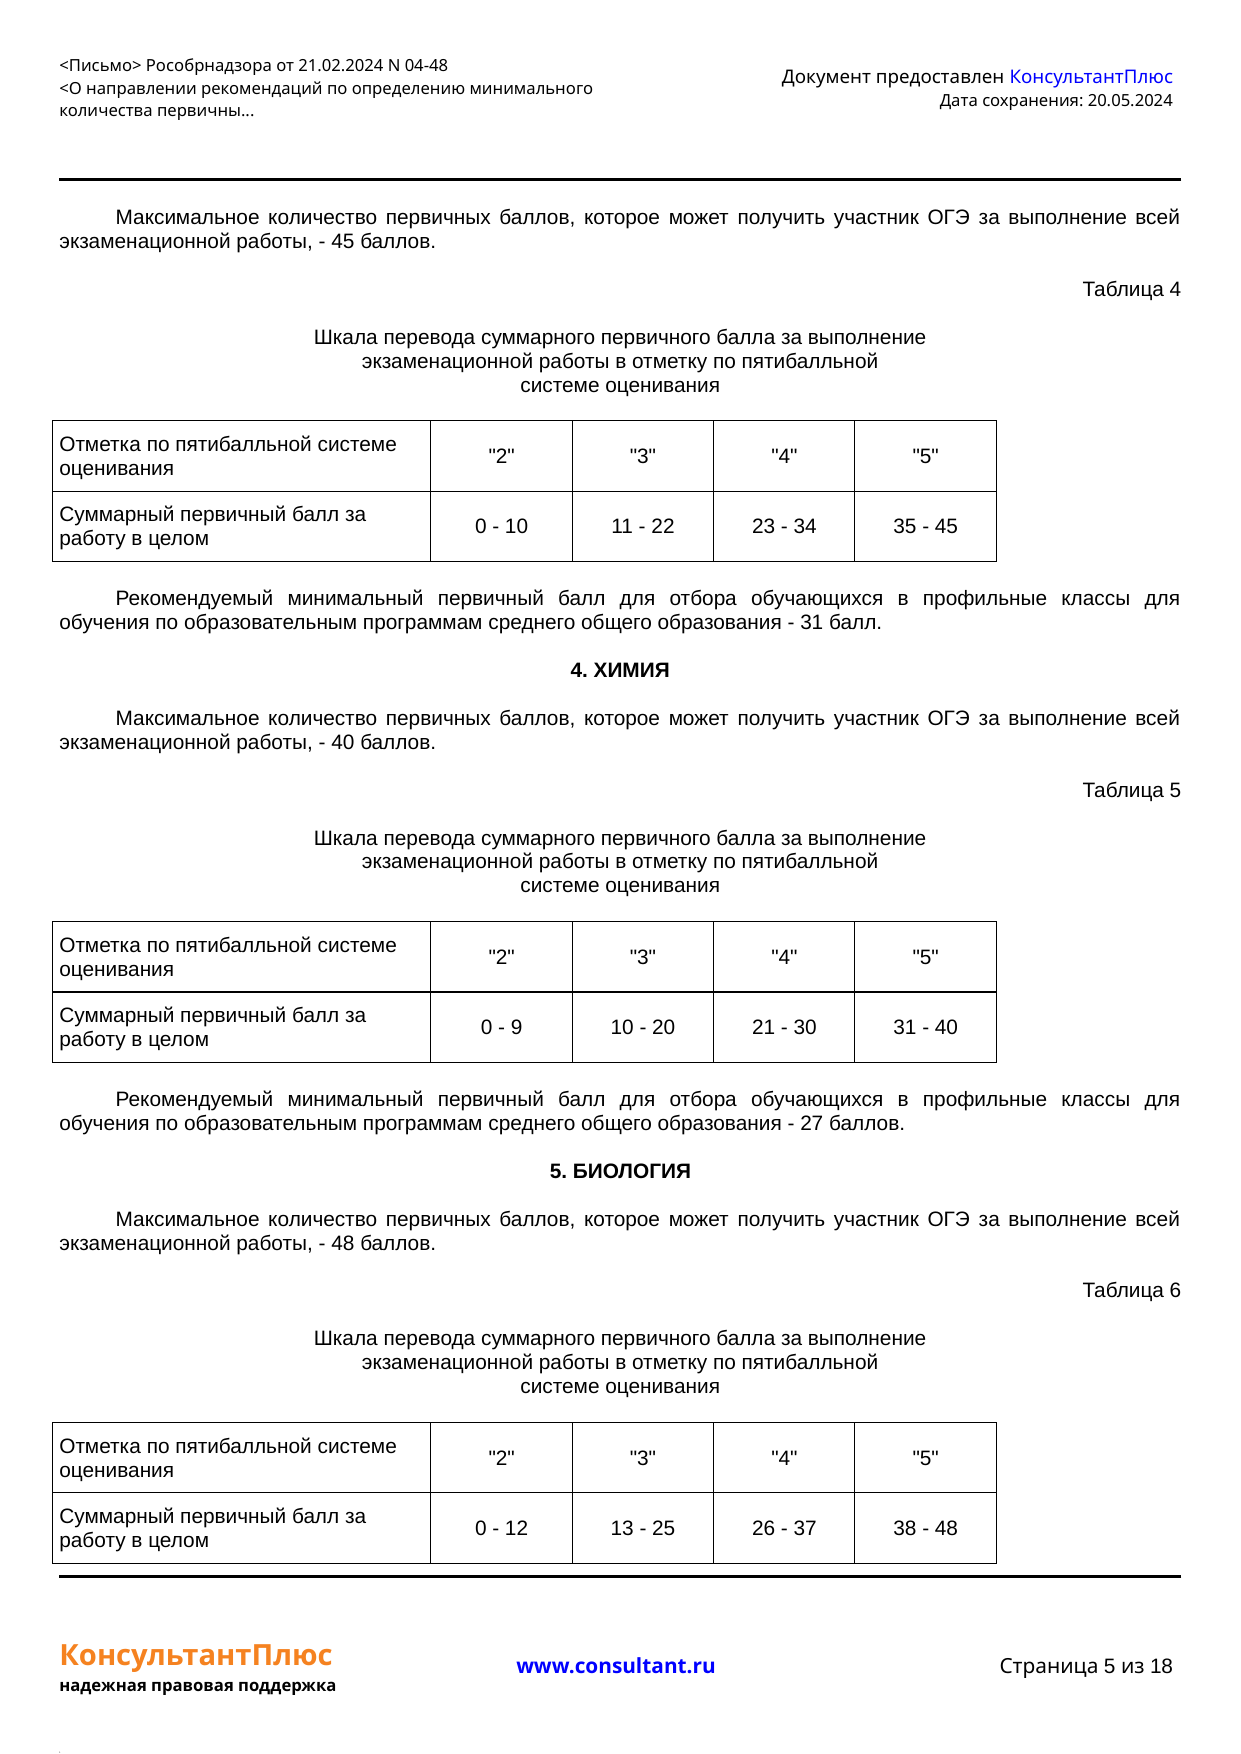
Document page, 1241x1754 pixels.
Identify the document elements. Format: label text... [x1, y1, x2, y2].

text Максимальное количество первичных баллов, которое может получить участник ОГЭ за выполнение всей экзаменационной работы, - 48 баллов. [59, 1206, 1181, 1254]
table_header "2" [431, 1423, 572, 1492]
text экзаменационной работы в отметку по пятибалльной [59, 348, 1181, 372]
table_cell 31 - 40 [855, 993, 996, 1062]
table_header "3" [573, 421, 713, 491]
text системе оценивания [59, 1374, 1181, 1398]
text Таблица 5 [59, 777, 1181, 801]
table_header "2" [431, 922, 572, 991]
table_cell 10 - 20 [573, 993, 713, 1062]
text Максимальное количество первичных баллов, которое может получить участник ОГЭ за выполнение всей экзаменационной работы, - 45 баллов. [59, 205, 1181, 253]
table_header "5" [855, 922, 996, 991]
text Рекомендуемый минимальный первичный балл для отбора обучающихся в профильные классы для обучения по образовательным программам среднего общего образования - 31 балл. [59, 586, 1181, 634]
table_cell 0 - 10 [431, 492, 572, 561]
table_cell 11 - 22 [573, 492, 713, 561]
table_header "5" [855, 421, 996, 491]
text системе оценивания [59, 372, 1181, 396]
text системе оценивания [59, 873, 1181, 897]
table_cell 0 - 9 [431, 993, 572, 1062]
table_header "3" [573, 1423, 713, 1492]
text Максимальное количество первичных баллов, которое может получить участник ОГЭ за выполнение всей экзаменационной работы, - 40 баллов. [59, 706, 1181, 753]
table_cell 38 - 48 [855, 1493, 996, 1562]
text экзаменационной работы в отметку по пятибалльной [59, 849, 1181, 873]
table_header "2" [431, 421, 572, 491]
table_header "4" [714, 922, 854, 991]
text Шкала перевода суммарного первичного балла за выполнение [59, 1326, 1181, 1350]
table_header Отметка по пятибалльной системе оценивания [53, 1423, 430, 1492]
text Рекомендуемый минимальный первичный балл для отбора обучающихся в профильные классы для обучения по образовательным программам среднего общего образования - 27 баллов. [59, 1087, 1181, 1134]
table_cell 0 - 12 [431, 1493, 572, 1562]
table_cell Суммарный первичный балл за работу в целом [53, 1493, 430, 1562]
text экзаменационной работы в отметку по пятибалльной [59, 1350, 1181, 1374]
table_cell Суммарный первичный балл за работу в целом [53, 993, 430, 1062]
table_cell 35 - 45 [855, 492, 996, 561]
table_header "5" [855, 1423, 996, 1492]
table_cell Суммарный первичный балл за работу в целом [53, 492, 430, 561]
table_cell 26 - 37 [714, 1493, 854, 1562]
table_header "3" [573, 922, 713, 991]
table_header "4" [714, 1423, 854, 1492]
table_cell 13 - 25 [573, 1493, 713, 1562]
title 5. БИОЛОГИЯ [59, 1158, 1181, 1182]
table_header "4" [714, 421, 854, 491]
text Таблица 6 [59, 1278, 1181, 1302]
table_header Отметка по пятибалльной системе оценивания [53, 922, 430, 991]
text Шкала перевода суммарного первичного балла за выполнение [59, 324, 1181, 348]
text Шкала перевода суммарного первичного балла за выполнение [59, 825, 1181, 849]
table_cell 23 - 34 [714, 492, 854, 561]
table_header Отметка по пятибалльной системе оценивания [53, 421, 430, 491]
table_cell 21 - 30 [714, 993, 854, 1062]
title 4. ХИМИЯ [59, 658, 1181, 682]
text Таблица 4 [59, 277, 1181, 301]
